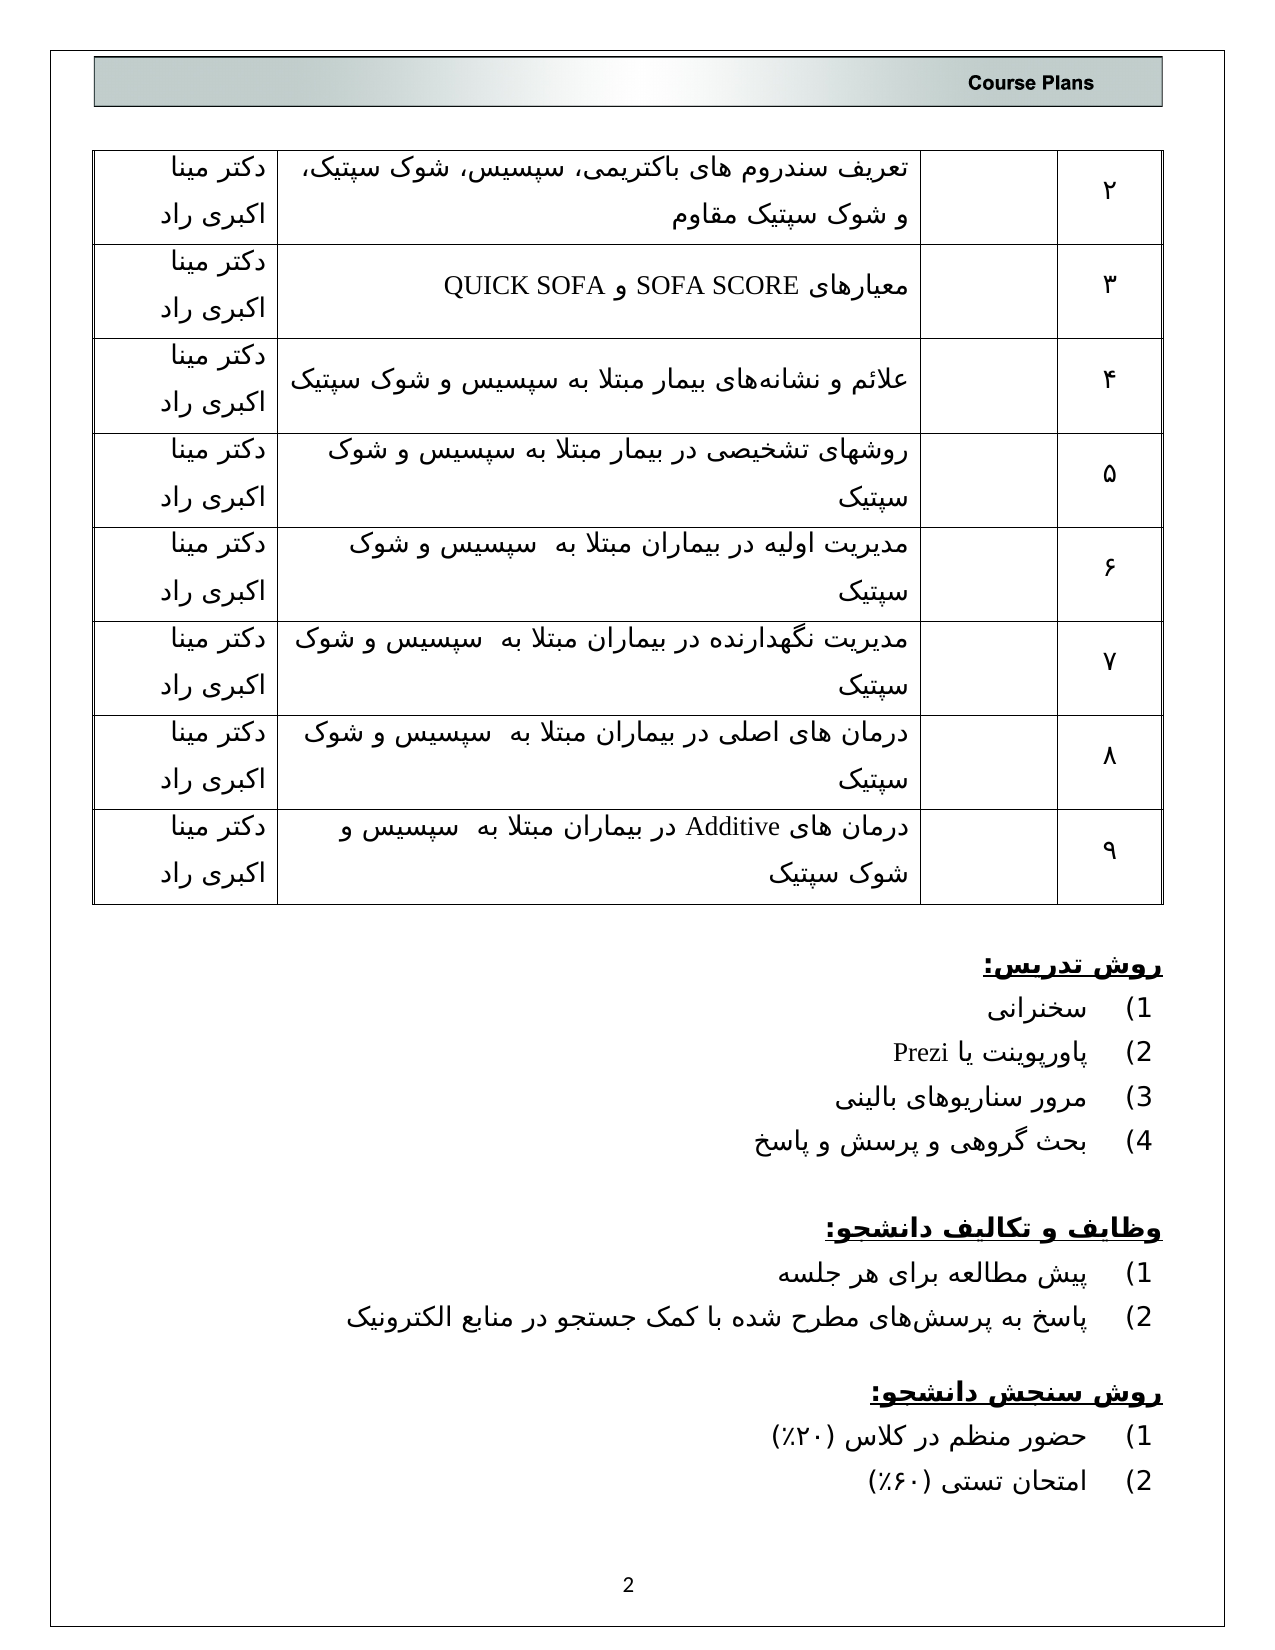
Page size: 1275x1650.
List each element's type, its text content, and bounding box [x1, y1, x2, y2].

table_cell ۴ [1058, 339, 1161, 432]
table_cell ۵ [1058, 434, 1161, 527]
list پیش مطالعه برای هر جلسه [94, 1257, 1125, 1288]
table_cell ۷ [1058, 622, 1161, 715]
list سخنرانی [94, 992, 1125, 1024]
table_cell ۶ [1058, 528, 1161, 621]
list مرور سناریوهای بالینی [94, 1081, 1125, 1112]
table_cell ۹ [1058, 810, 1161, 903]
table_cell دکتر مینا اکبری راد [95, 622, 277, 715]
list حضور منظم در کلاس (۲۰٪) [94, 1421, 1125, 1452]
table_cell درمان های اصلی در بیماران مبتلا به سپسیس و شوک سپتیک [278, 716, 920, 809]
table_cell مدیریت اولیه‌ در بیماران مبتلا به سپسیس و شوک سپتیک [278, 528, 920, 621]
table_cell [921, 622, 1057, 715]
picture [93, 56, 1163, 107]
table_cell ۲ [1058, 151, 1161, 244]
table_cell ۸ [1058, 716, 1161, 809]
table_cell [921, 716, 1057, 809]
table_cell [921, 528, 1057, 621]
list امتحان تستی (۶۰٪) [94, 1465, 1125, 1496]
table_cell درمان های Additive در بیماران مبتلا به سپسیس و شوک سپتیک [278, 810, 920, 903]
table_cell دکتر مینا اکبری راد [95, 339, 277, 432]
text روش سنجش دانشجو: [94, 1376, 1162, 1408]
table_cell دکتر مینا اکبری راد [95, 810, 277, 903]
table_cell [921, 339, 1057, 432]
table_cell مدیریت نگهدارنده در بیماران مبتلا به سپسیس و شوک سپتیک [278, 622, 920, 715]
list بحث گروهی و پرسش و پاسخ [94, 1125, 1125, 1157]
table_cell دکتر مینا اکبری راد [95, 528, 277, 621]
table_cell دکتر مینا اکبری راد [95, 151, 277, 244]
table_cell [921, 245, 1057, 338]
table_cell [921, 434, 1057, 527]
table_cell معیارهای SOFA SCORE و QUICK SOFA [278, 245, 920, 338]
list پاورپوینت یا Prezi [94, 1036, 1125, 1068]
table_cell روشهای تشخیصی در بیمار مبتلا به سپسیس و شوک سپتیک [278, 434, 920, 527]
text روش تدريس: [94, 948, 1162, 980]
table_cell تعریف سندروم های باکتریمی، سپسیس، شوک سپتیک، و شوک سپتیک مقاوم [278, 151, 920, 244]
table_cell [921, 810, 1057, 903]
table_cell دکتر مینا اکبری راد [95, 245, 277, 338]
table_cell ۳ [1058, 245, 1161, 338]
list پاسخ به پرسش‌های مطرح شده با کمک جستجو در منابع الکترونیک [94, 1301, 1125, 1333]
table_cell دکتر مینا اکبری راد [95, 434, 277, 527]
text وظايف و تکاليف دانشجو: [94, 1213, 1162, 1244]
table_cell علائم و نشانه‌های بیمار مبتلا به سپسیس و شوک سپتیک [278, 339, 920, 432]
table_cell دکتر مینا اکبری راد [95, 716, 277, 809]
table_cell [921, 151, 1057, 244]
